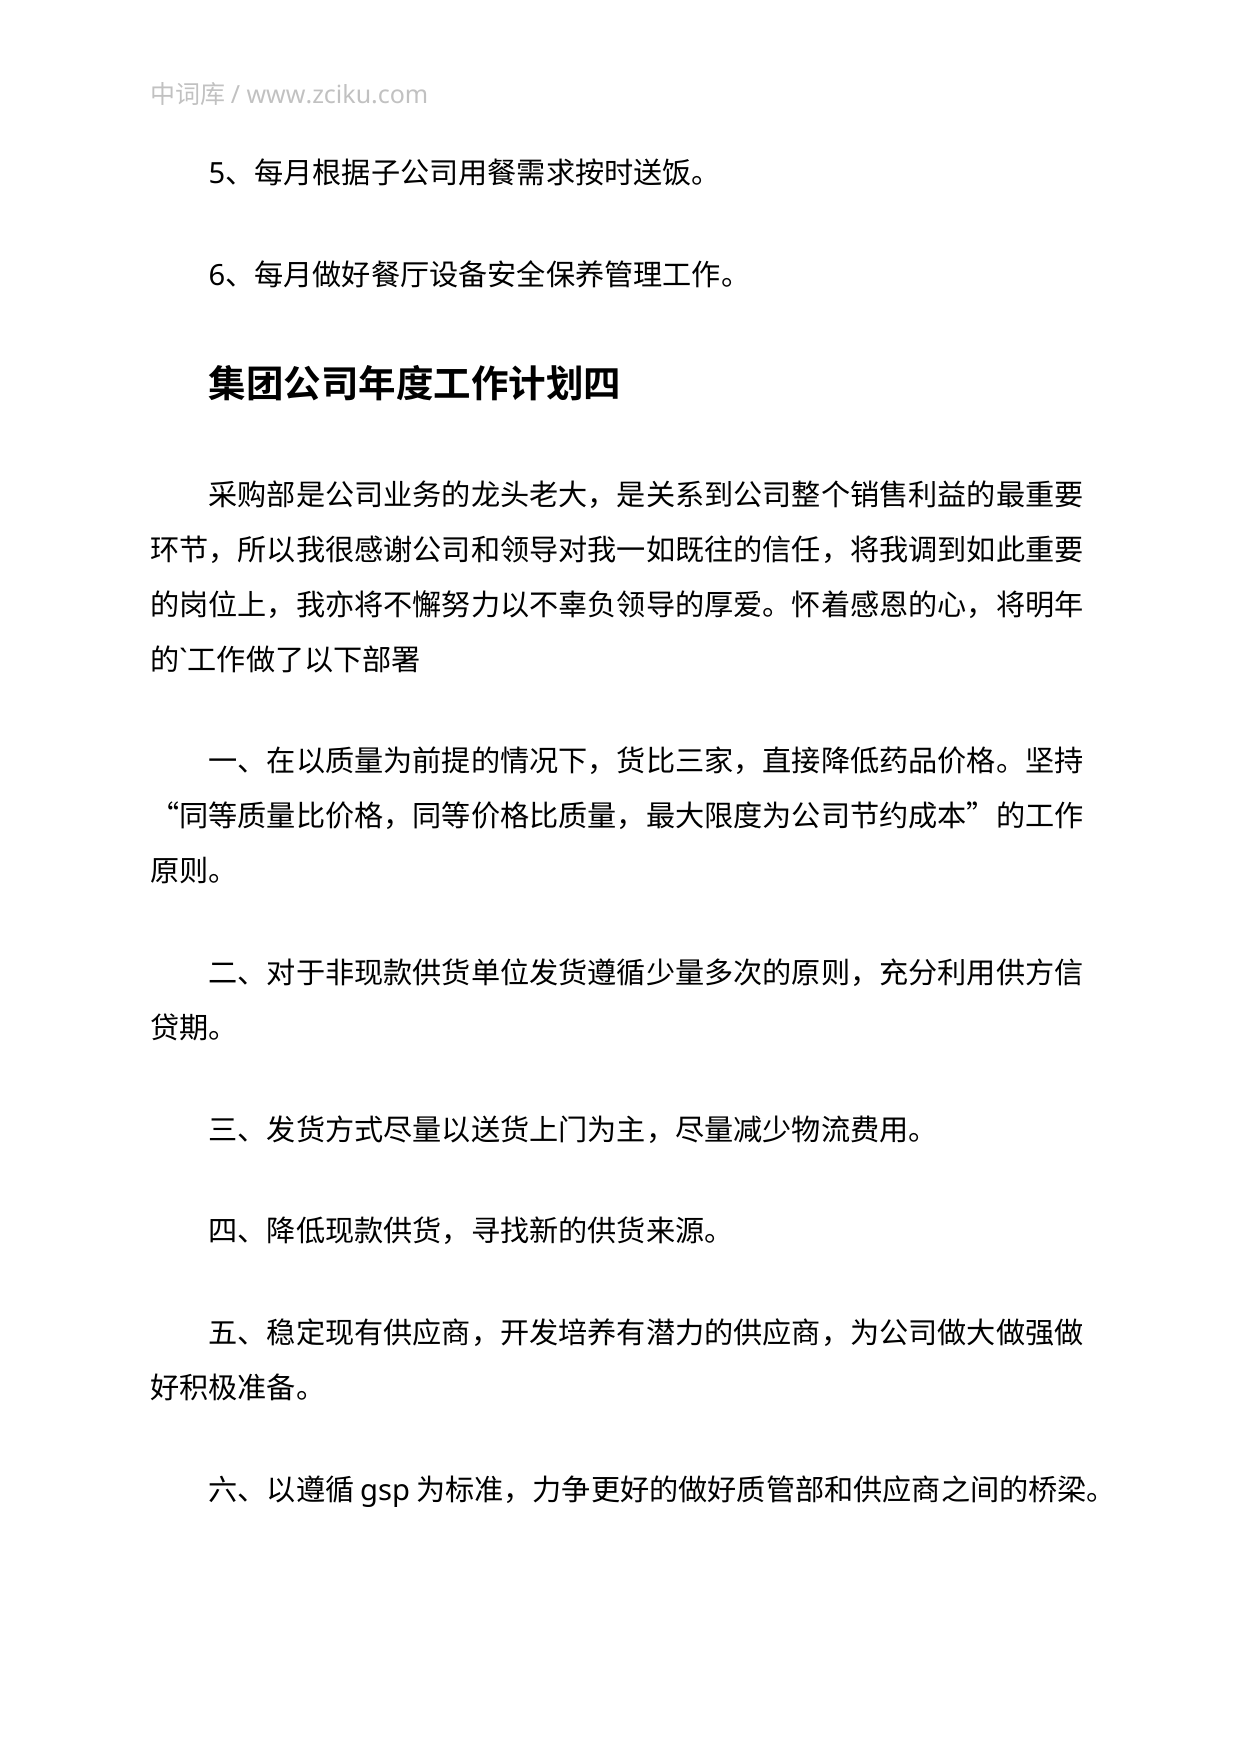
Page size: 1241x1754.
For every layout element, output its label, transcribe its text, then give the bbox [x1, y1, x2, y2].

text 采购部是公司业务的龙头老大，是关系到公司整个销售利益的最重要环节，所以我很感谢公司和领导对我一如既往的信任，将我调到如此重要的岗位上，我亦将不懈努力以不辜负领导的厚爱。怀着感恩的心，将明年的`工作做了以下部署 [150, 471, 1090, 678]
text 集团公司年度工作计划四 [150, 354, 1090, 408]
text 二、对于非现款供货单位发货遵循少量多次的原则，充分利用供方信贷期。 [150, 949, 1090, 1047]
text 一、在以质量为前提的情况下，货比三家，直接降低药品价格。坚持“同等质量比价格，同等价格比质量，最大限度为公司节约成本”的工作原则。 [150, 738, 1090, 890]
text 5、每月根据子公司用餐需求按时送饭。 [150, 150, 1090, 192]
text 六、以遵循gsp为标准，力争更好的做好质管部和供应商之间的桥梁。 [150, 1466, 1090, 1509]
text 五、稳定现有供应商，开发培养有潜力的供应商，为公司做大做强做好积极准备。 [150, 1310, 1090, 1407]
text 6、每月做好餐厅设备安全保养管理工作。 [150, 252, 1090, 294]
text 三、发货方式尽量以送货上门为主，尽量减少物流费用。 [150, 1106, 1090, 1148]
text 四、降低现款供货，寻找新的供货来源。 [150, 1208, 1090, 1250]
